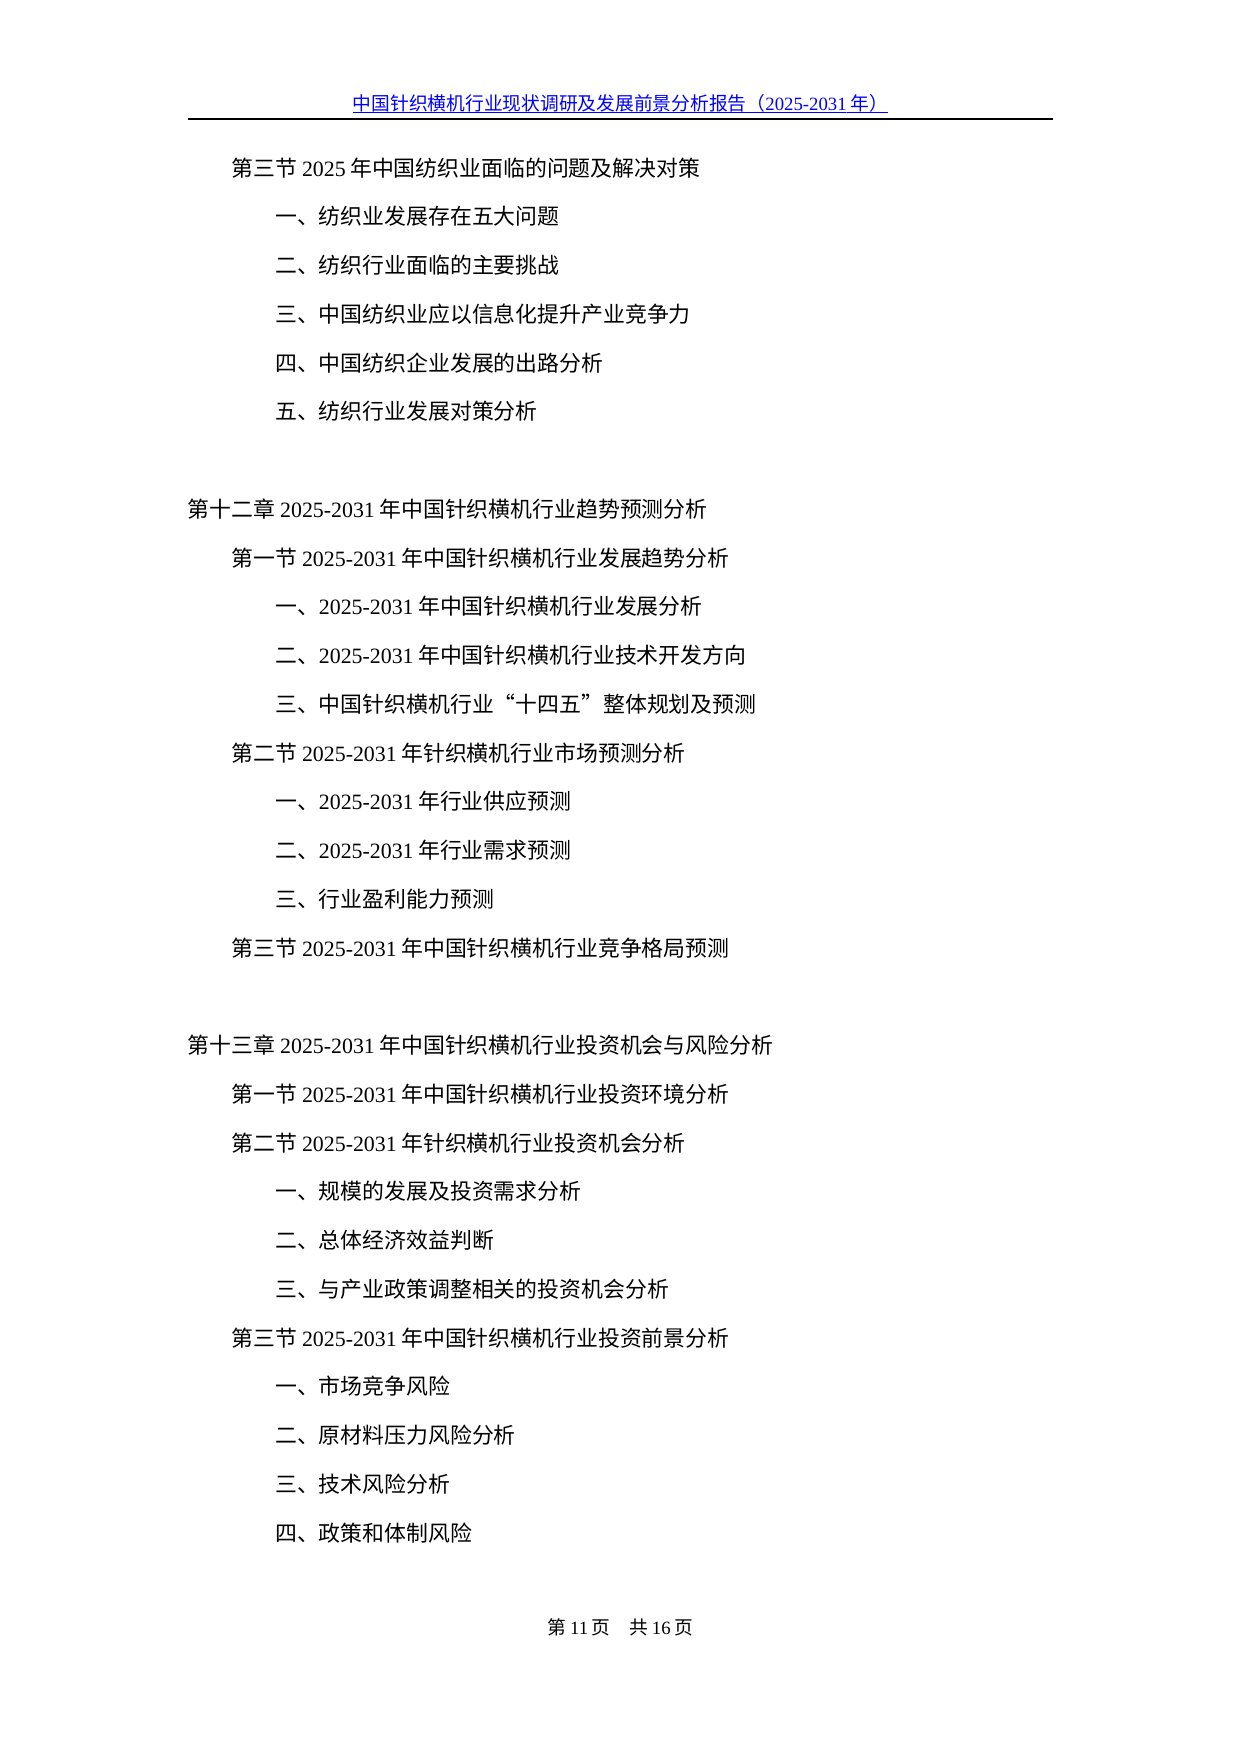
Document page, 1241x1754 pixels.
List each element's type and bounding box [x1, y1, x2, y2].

text [187, 150, 1053, 1548]
